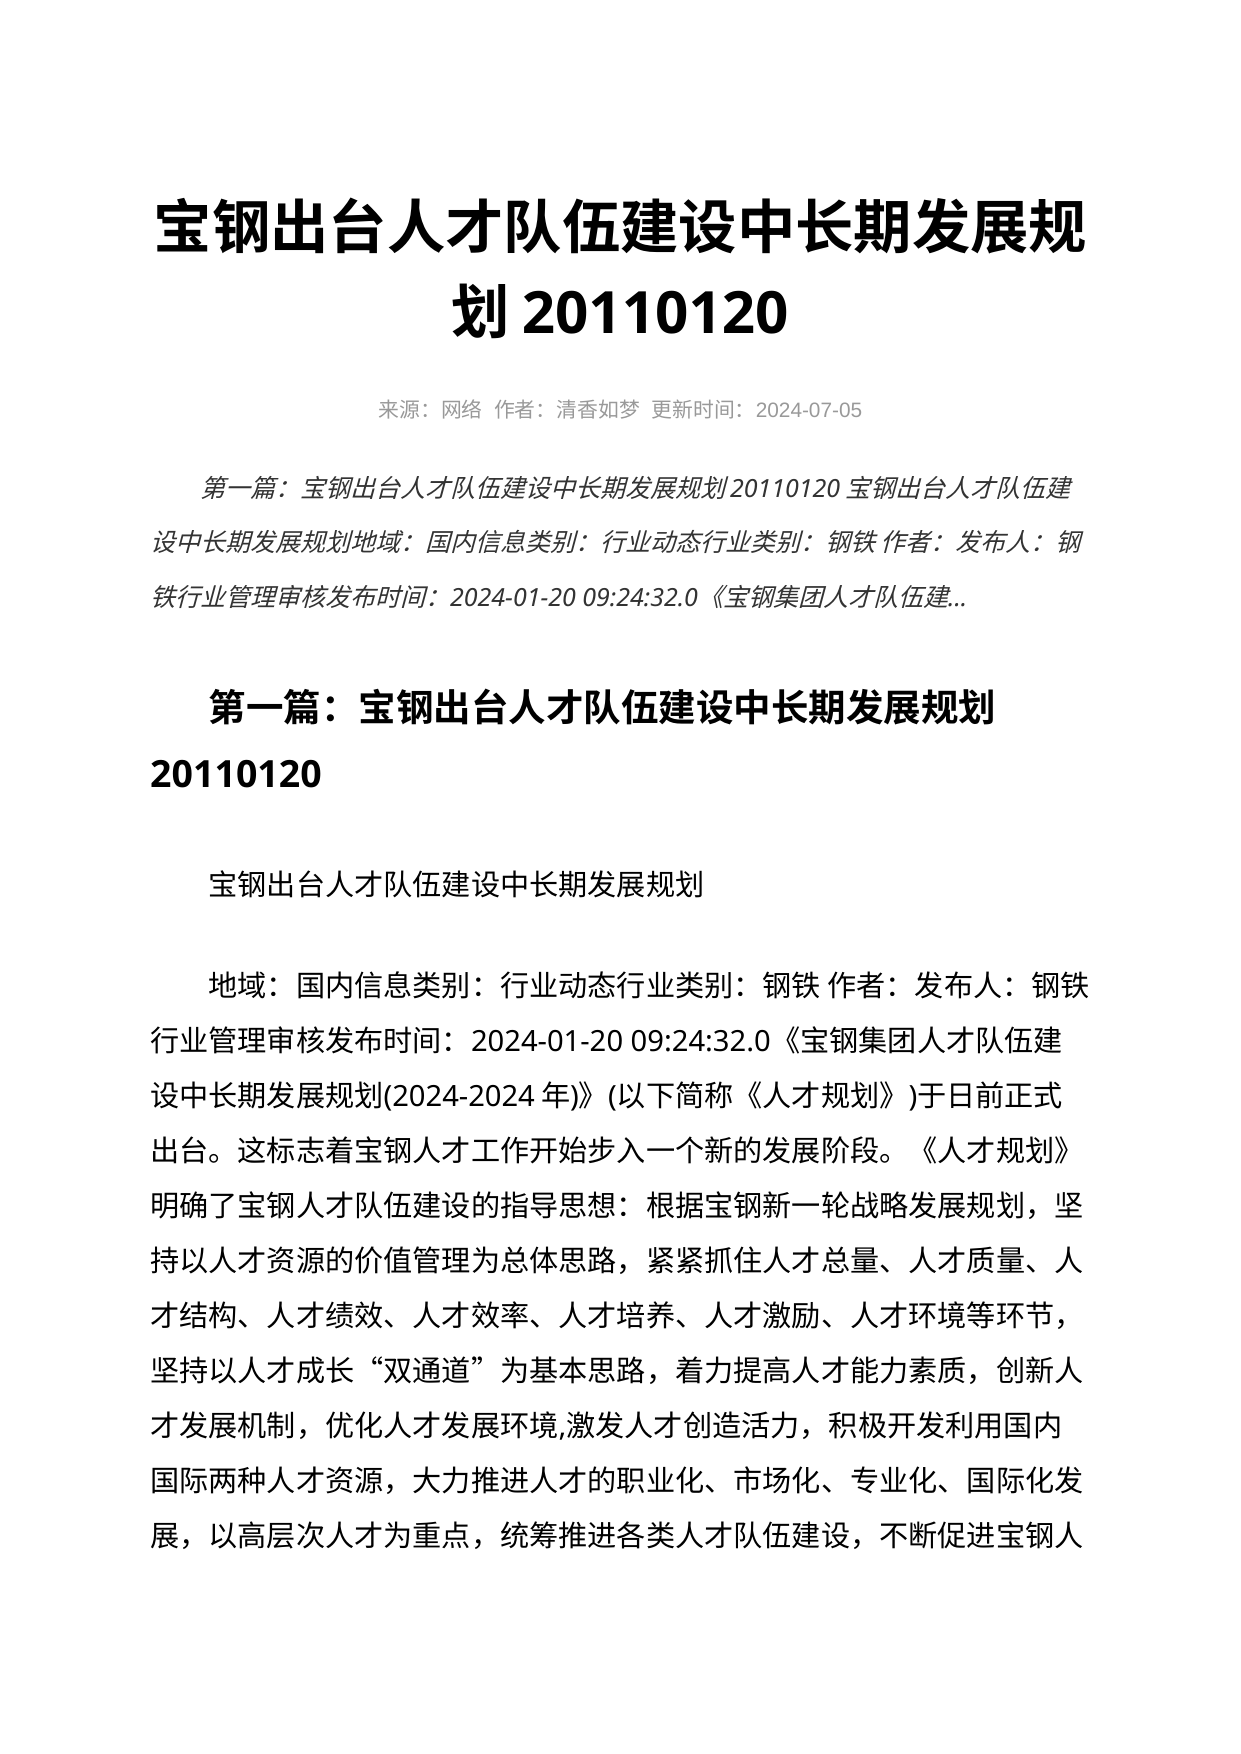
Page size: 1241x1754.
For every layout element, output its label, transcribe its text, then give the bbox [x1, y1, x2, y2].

subtitle 宝钢出台人才队伍建设中长期发展规划20110120 [150, 181, 1090, 351]
text 宝钢出台人才队伍建设中长期发展规划 [150, 861, 1090, 903]
text 第一篇：宝钢出台人才队伍建设中长期发展规划20110120宝钢出台人才队伍建设中长期发展规划地域：国内信息类别：行业动态行业类别：钢铁 作者：发布人：钢铁行业管理审核发布时间：2024-01-20 09:24:32.0《宝钢集团人才队伍建... [150, 468, 1090, 613]
text 第一篇：宝钢出台人才队伍建设中长期发展规划20110120 [150, 678, 1090, 799]
text 来源：网络 作者：清香如梦 更新时间：2024-07-05 [150, 397, 1090, 421]
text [150, 963, 1090, 1554]
